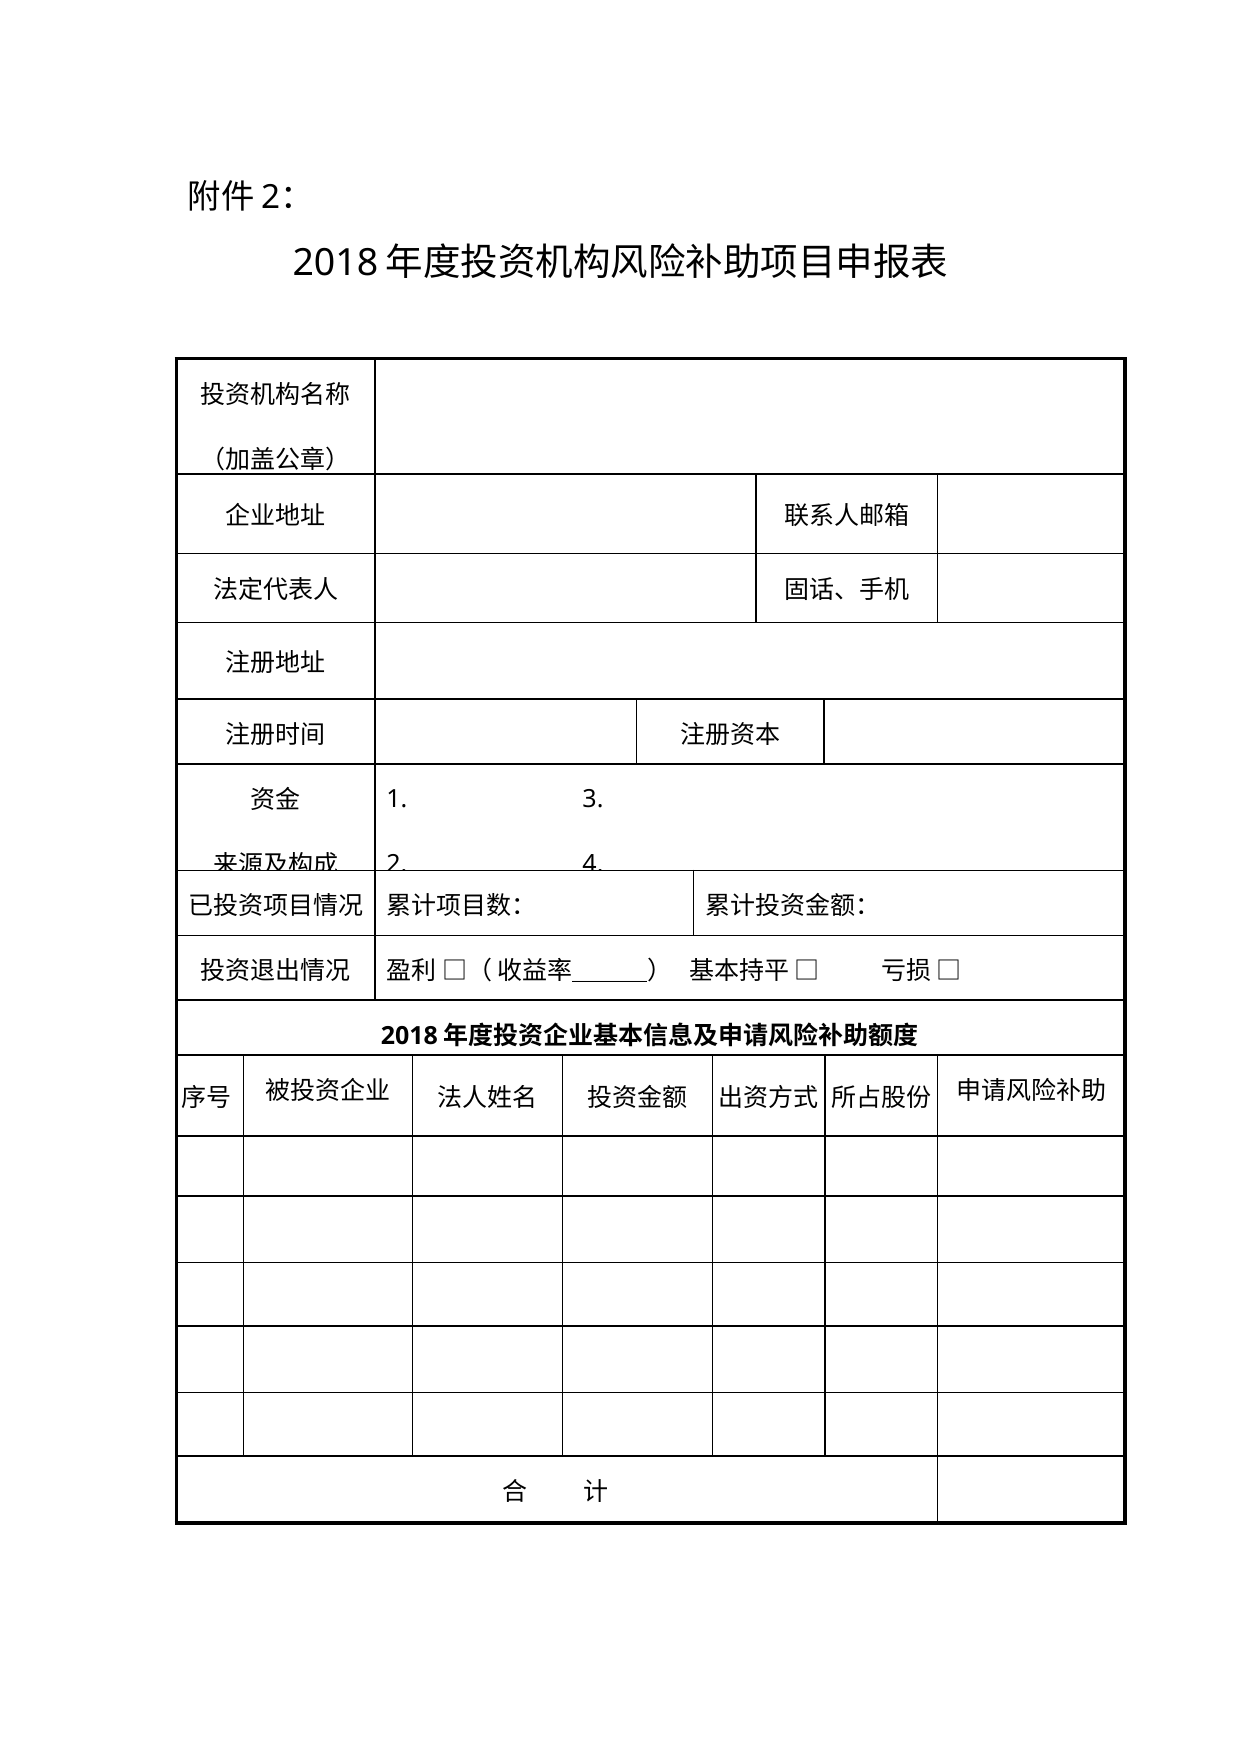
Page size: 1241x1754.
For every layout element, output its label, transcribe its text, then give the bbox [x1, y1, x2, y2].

text 附件2： [187, 162, 1053, 227]
table_cell 1. 3. 2. 4. [376, 765, 1123, 869]
table_cell [713, 1263, 824, 1325]
table_cell [826, 1137, 937, 1195]
table_cell 序号 [178, 1056, 243, 1135]
table_cell [826, 1197, 937, 1262]
table_cell [713, 1197, 824, 1262]
table_cell 2018年度投资企业基本信息及申请风险补助额度 [178, 1001, 1123, 1054]
table_cell 注册地址 [178, 623, 374, 698]
table_cell 注册时间 [178, 700, 374, 763]
table_cell [938, 554, 1123, 621]
table_cell [178, 1327, 243, 1392]
table_header [376, 360, 1123, 473]
table_cell 所占股份 [826, 1056, 937, 1135]
table_cell [178, 1263, 243, 1325]
table_cell 法定代表人 [178, 554, 374, 621]
table_cell [713, 1327, 824, 1392]
table_cell [244, 1393, 412, 1455]
table_cell [376, 475, 755, 552]
table_cell [826, 1327, 937, 1392]
table_cell 累计项目数： [376, 871, 693, 935]
table_cell [178, 1197, 243, 1262]
table_cell [376, 623, 1123, 698]
table_header 投资机构名称（加盖公章） [178, 360, 374, 473]
table_cell 法人姓名 [413, 1056, 562, 1135]
table_cell 企业地址 [178, 475, 374, 552]
table_cell [825, 700, 1123, 763]
table_cell [244, 1263, 412, 1325]
table_cell 注册资本 [637, 700, 823, 763]
table_cell [826, 1393, 937, 1455]
table_cell [413, 1137, 562, 1195]
table_cell [376, 700, 636, 763]
table_cell [413, 1263, 562, 1325]
table_cell 合 计 [178, 1457, 937, 1521]
table_cell [938, 1327, 1123, 1392]
table_cell [563, 1263, 712, 1325]
table_cell 已投资项目情况 [178, 871, 374, 935]
table_cell [563, 1327, 712, 1392]
table_cell [178, 1137, 243, 1195]
table_cell [244, 1137, 412, 1195]
table_cell [713, 1137, 824, 1195]
table_cell [938, 1393, 1123, 1455]
table_cell 联系人邮箱 [757, 475, 937, 552]
table_cell [413, 1393, 562, 1455]
table_cell [563, 1197, 712, 1262]
table_cell 固话、手机 [757, 554, 937, 621]
table_cell [938, 475, 1123, 552]
table_cell 出资方式 [713, 1056, 824, 1135]
table_cell [563, 1393, 712, 1455]
table_cell 投资金额 [563, 1056, 712, 1135]
table_cell [938, 1457, 1123, 1521]
table_cell [938, 1263, 1123, 1325]
table_cell [713, 1393, 824, 1455]
table_cell [376, 554, 755, 621]
table_cell [938, 1197, 1123, 1262]
table_cell [563, 1137, 712, 1195]
table_cell 申请风险补助额度（万元） [938, 1056, 1123, 1135]
table_cell [413, 1327, 562, 1392]
table_cell 累计投资金额： [694, 871, 1123, 935]
table_cell 被投资企业名称 [244, 1056, 412, 1135]
text 2018年度投资机构风险补助项目申报表 [187, 227, 1053, 292]
table_cell [413, 1197, 562, 1262]
table_cell 投资退出情况 [178, 936, 374, 999]
table_cell [244, 1327, 412, 1392]
table_cell [826, 1263, 937, 1325]
table_cell [938, 1137, 1123, 1195]
table_cell [178, 1393, 243, 1455]
table_cell 资金 来源及构成 [178, 765, 374, 869]
table_cell 盈利 □（ 收益率＿＿＿） 基本持平 □ 亏损 □ [376, 936, 1123, 999]
table_cell [244, 1197, 412, 1262]
